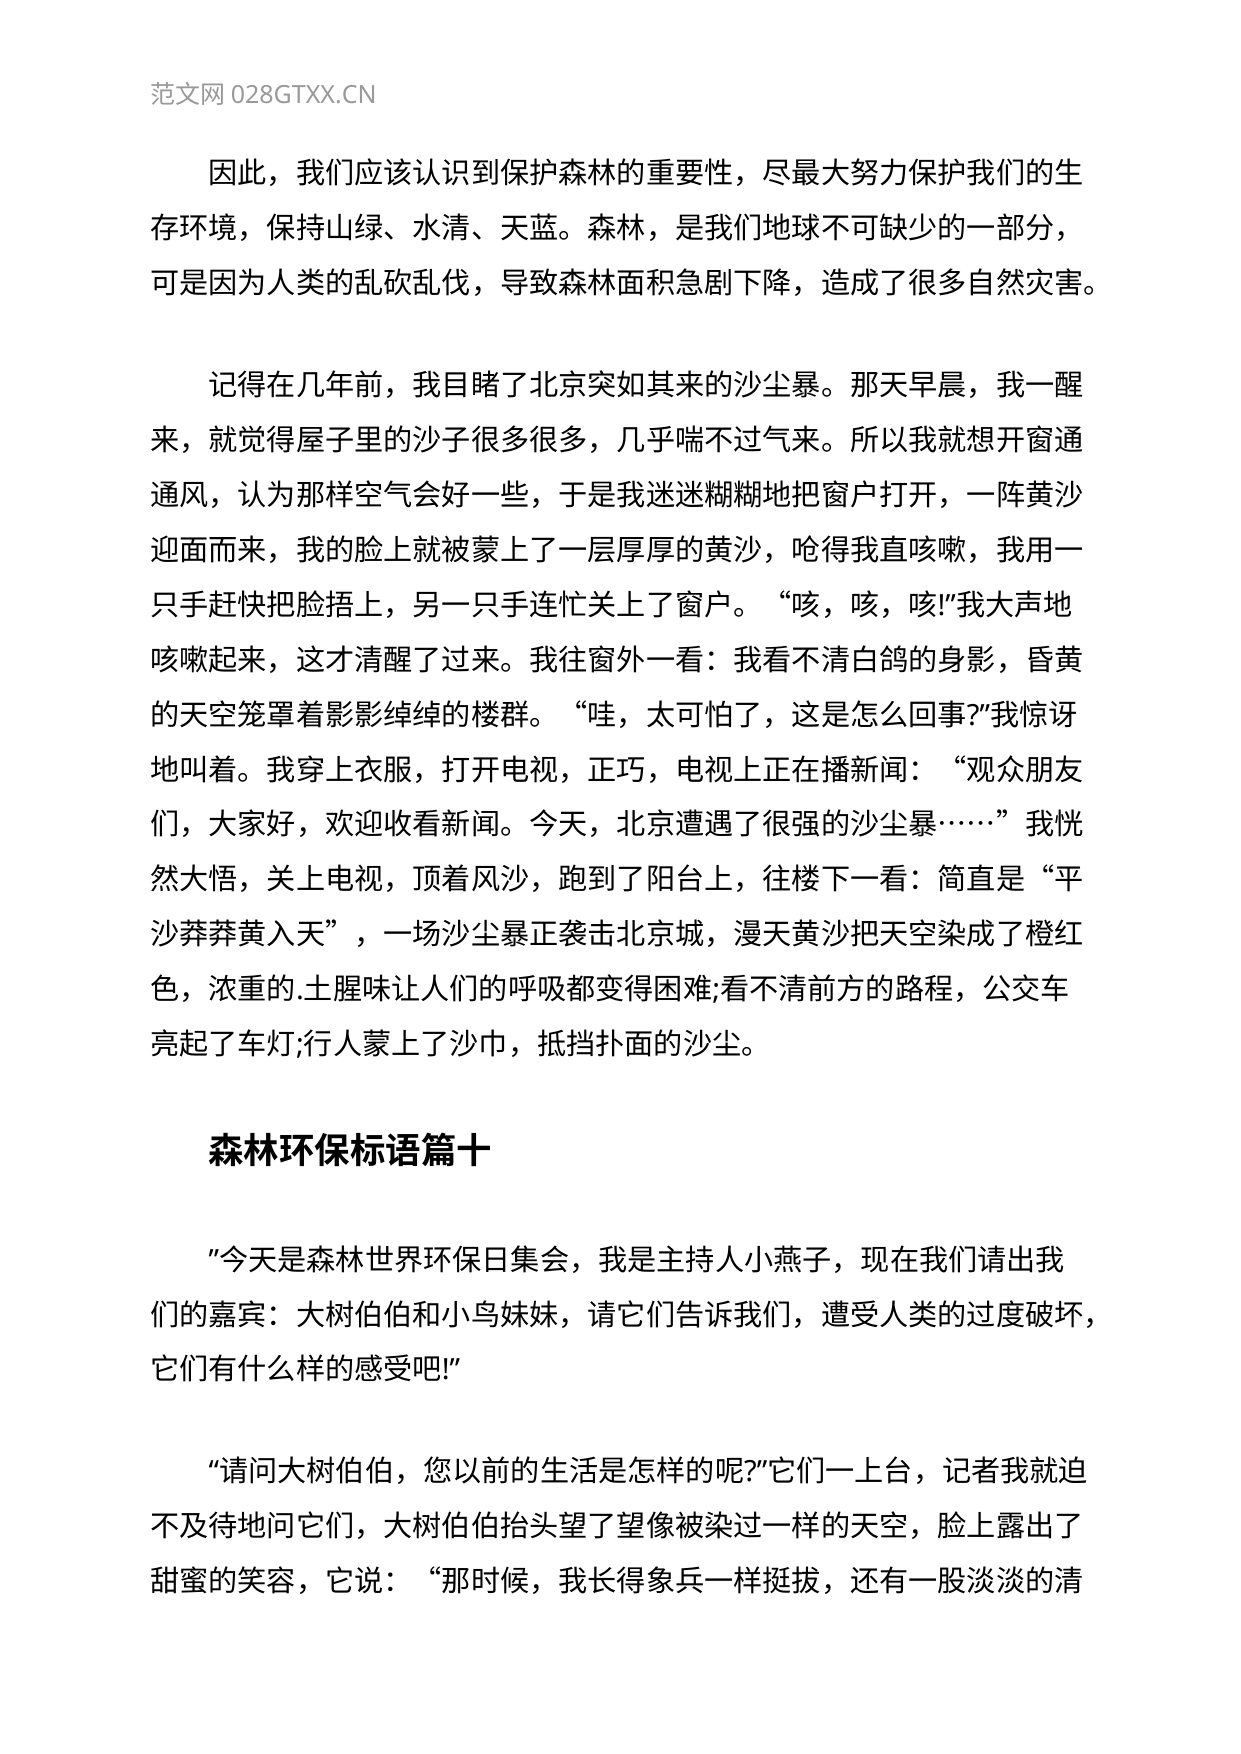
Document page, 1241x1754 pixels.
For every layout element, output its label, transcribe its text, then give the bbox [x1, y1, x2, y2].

text 森林环保标语篇十 [150, 1123, 1090, 1174]
text 因此，我们应该认识到保护森林的重要性，尽最大努力保护我们的生存环境，保持山绿、水清、天蓝。森林，是我们地球不可缺少的一部分，可是因为人类的乱砍乱伐，导致森林面积急剧下降，造成了很多自然灾害。 [150, 150, 1090, 302]
text ”今天是森林世界环保日集会，我是主持人小燕子，现在我们请出我们的嘉宾：大树伯伯和小鸟妹妹，请它们告诉我们，遭受人类的过度破坏，它们有什么样的感受吧!” [150, 1236, 1090, 1388]
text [150, 1448, 1090, 1600]
text 记得在几年前，我目睹了北京突如其来的沙尘暴。那天早晨，我一醒来，就觉得屋子里的沙子很多很多，几乎喘不过气来。所以我就想开窗通通风，认为那样空气会好一些，于是我迷迷糊糊地把窗户打开，一阵黄沙迎面而来，我的脸上就被蒙上了一层厚厚的黄沙，呛得我直咳嗽，我用一只手赶快把脸捂上，另一只手连忙关上了窗户。“咳，咳，咳!”我大声地咳嗽起来，这才清醒了过来。我往窗外一看：我看不清白鸽的身影，昏黄的天空笼罩着影影绰绰的楼群。“哇，太可怕了，这是怎么回事?”我惊讶地叫着。我穿上衣服，打开电视，正巧，电视上正在播新闻：“观众朋友们，大家好，欢迎收看新闻。今天，北京遭遇了很强的沙尘暴……”我恍然大悟，关上电视，顶着风沙，跑到了阳台上，往楼下一看：简直是“平沙莽莽黄入天”，一场沙尘暴正袭击北京城，漫天黄沙把天空染成了橙红色，浓重的.土腥味让人们的呼吸都变得困难;看不清前方的路程，公交车亮起了车灯;行人蒙上了沙巾，抵挡扑面的沙尘。 [150, 362, 1090, 1063]
